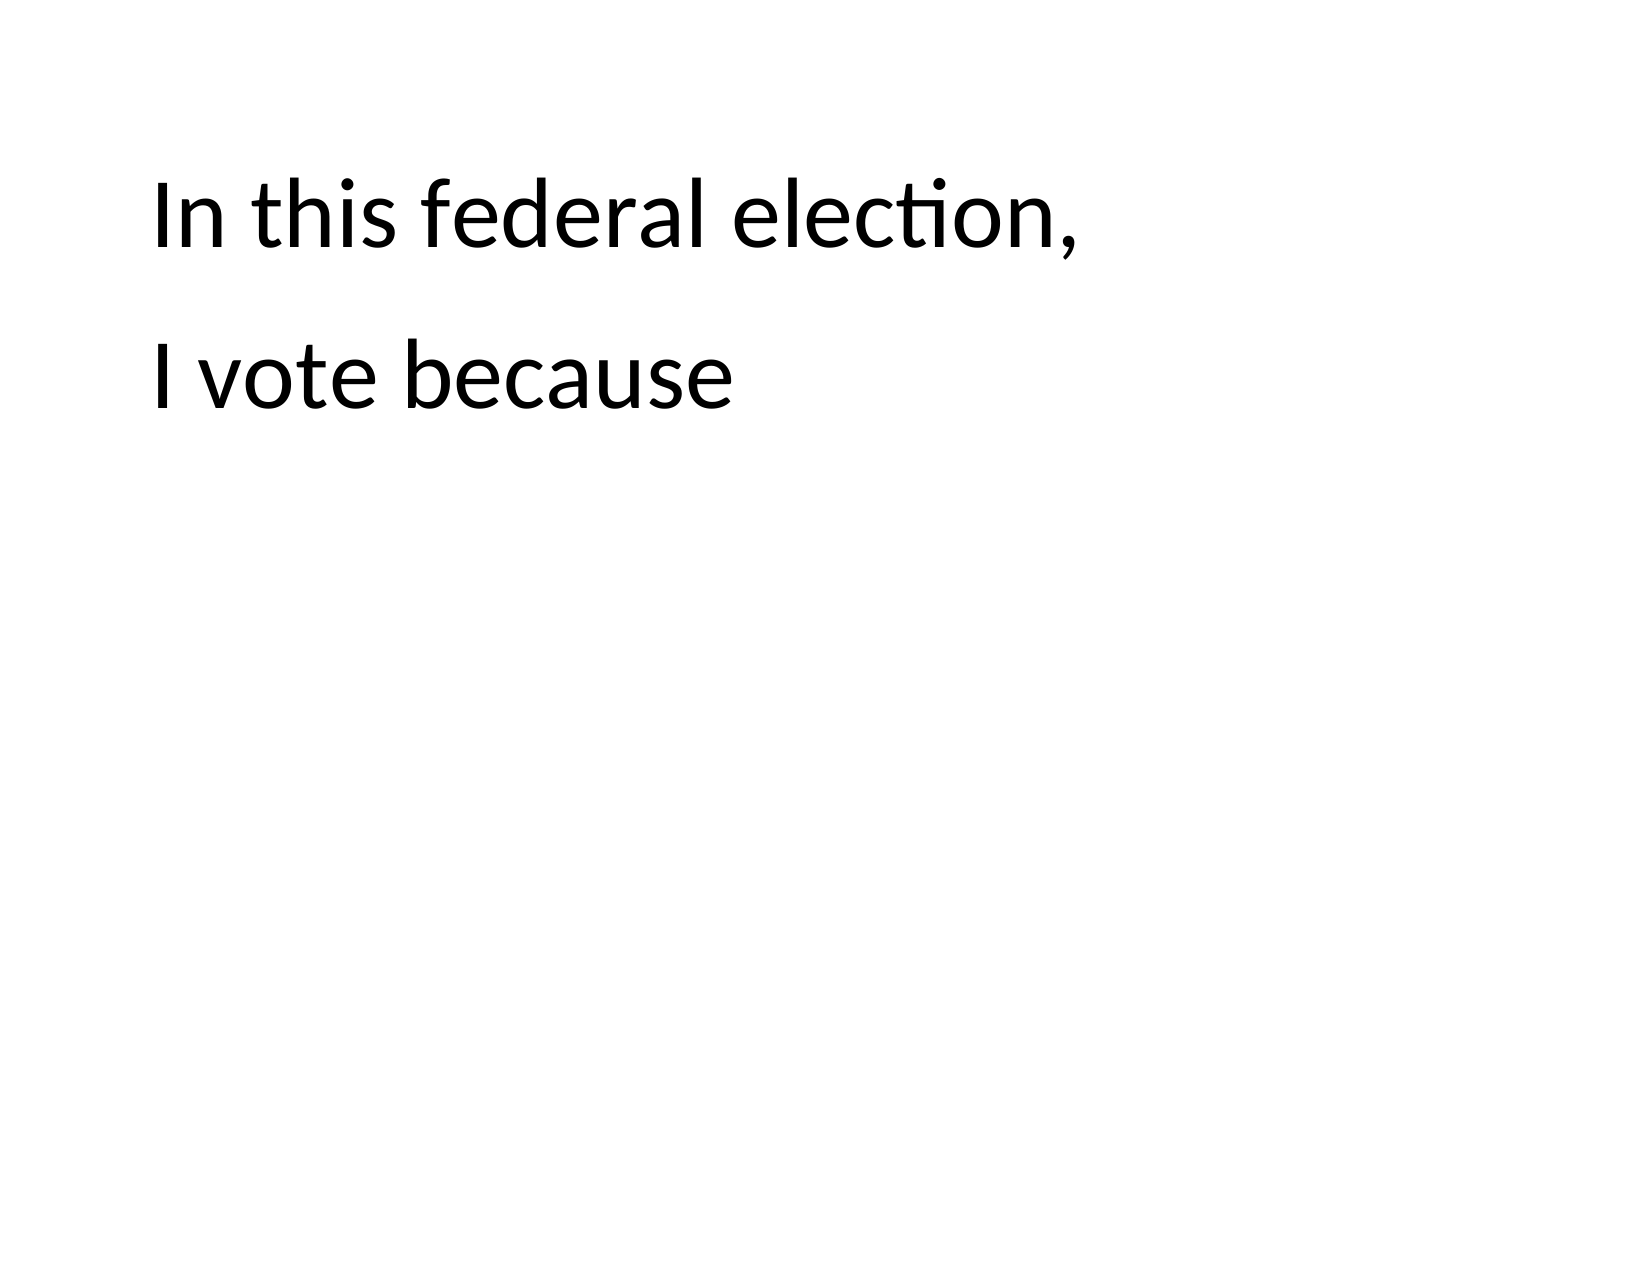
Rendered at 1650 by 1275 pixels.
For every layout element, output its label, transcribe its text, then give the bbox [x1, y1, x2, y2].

text In this federal election, [150, 150, 1500, 272]
text I vote because [150, 311, 1500, 433]
